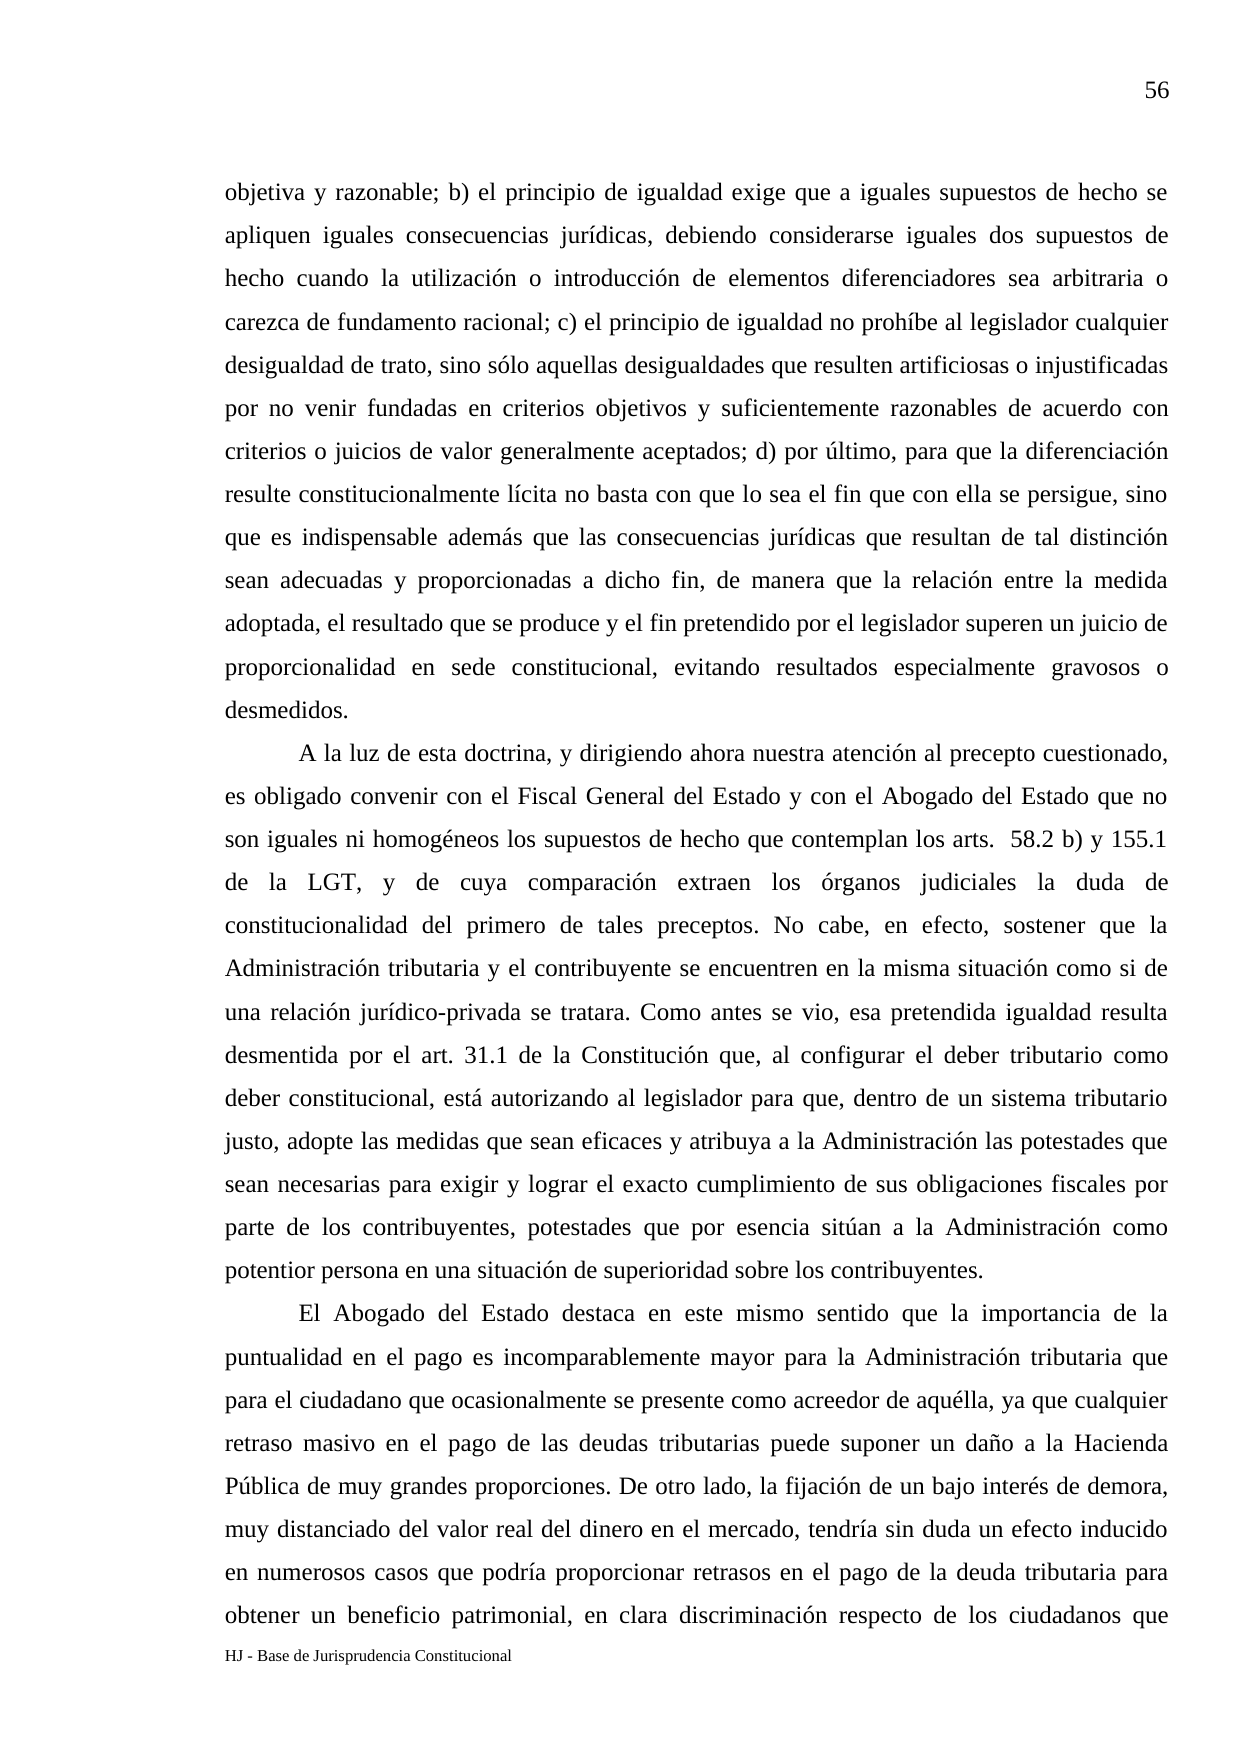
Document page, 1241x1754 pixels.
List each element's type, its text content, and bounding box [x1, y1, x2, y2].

text A la luz de esta doctrina, y dirigiendo ahora nuestra atención al precepto cuestionado, es obligado convenir con el Fiscal General del Estado y con el Abogado del Estado que no son iguales ni homogéneos los supuestos de hecho que contemplan los arts. 58.2 b) y 155.1 de la LGT, y de cuya comparación extraen los órganos judiciales la duda de constitucionalidad del primero de tales preceptos. No cabe, en efecto, sostener que la Administración tributaria y el contribuyente se encuentren en la misma situación como si de una relación jurídico-privada se tratara. Como antes se vio, esa pretendida igualdad resulta desmentida por el art. 31.1 de la Constitución que, al configurar el deber tributario como deber constitucional, está autorizando al legislador para que, dentro de un sistema tributario justo, adopte las medidas que sean eficaces y atribuya a la Administración las potestades que sean necesarias para exigir y lograr el exacto cumplimiento de sus obligaciones fiscales por parte de los contribuyentes, potestades que por esencia sitúan a la Administración como potentior persona en una situación de superioridad sobre los contribuyentes. [224, 738, 1169, 1284]
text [224, 1298, 1169, 1629]
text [224, 177, 1169, 723]
